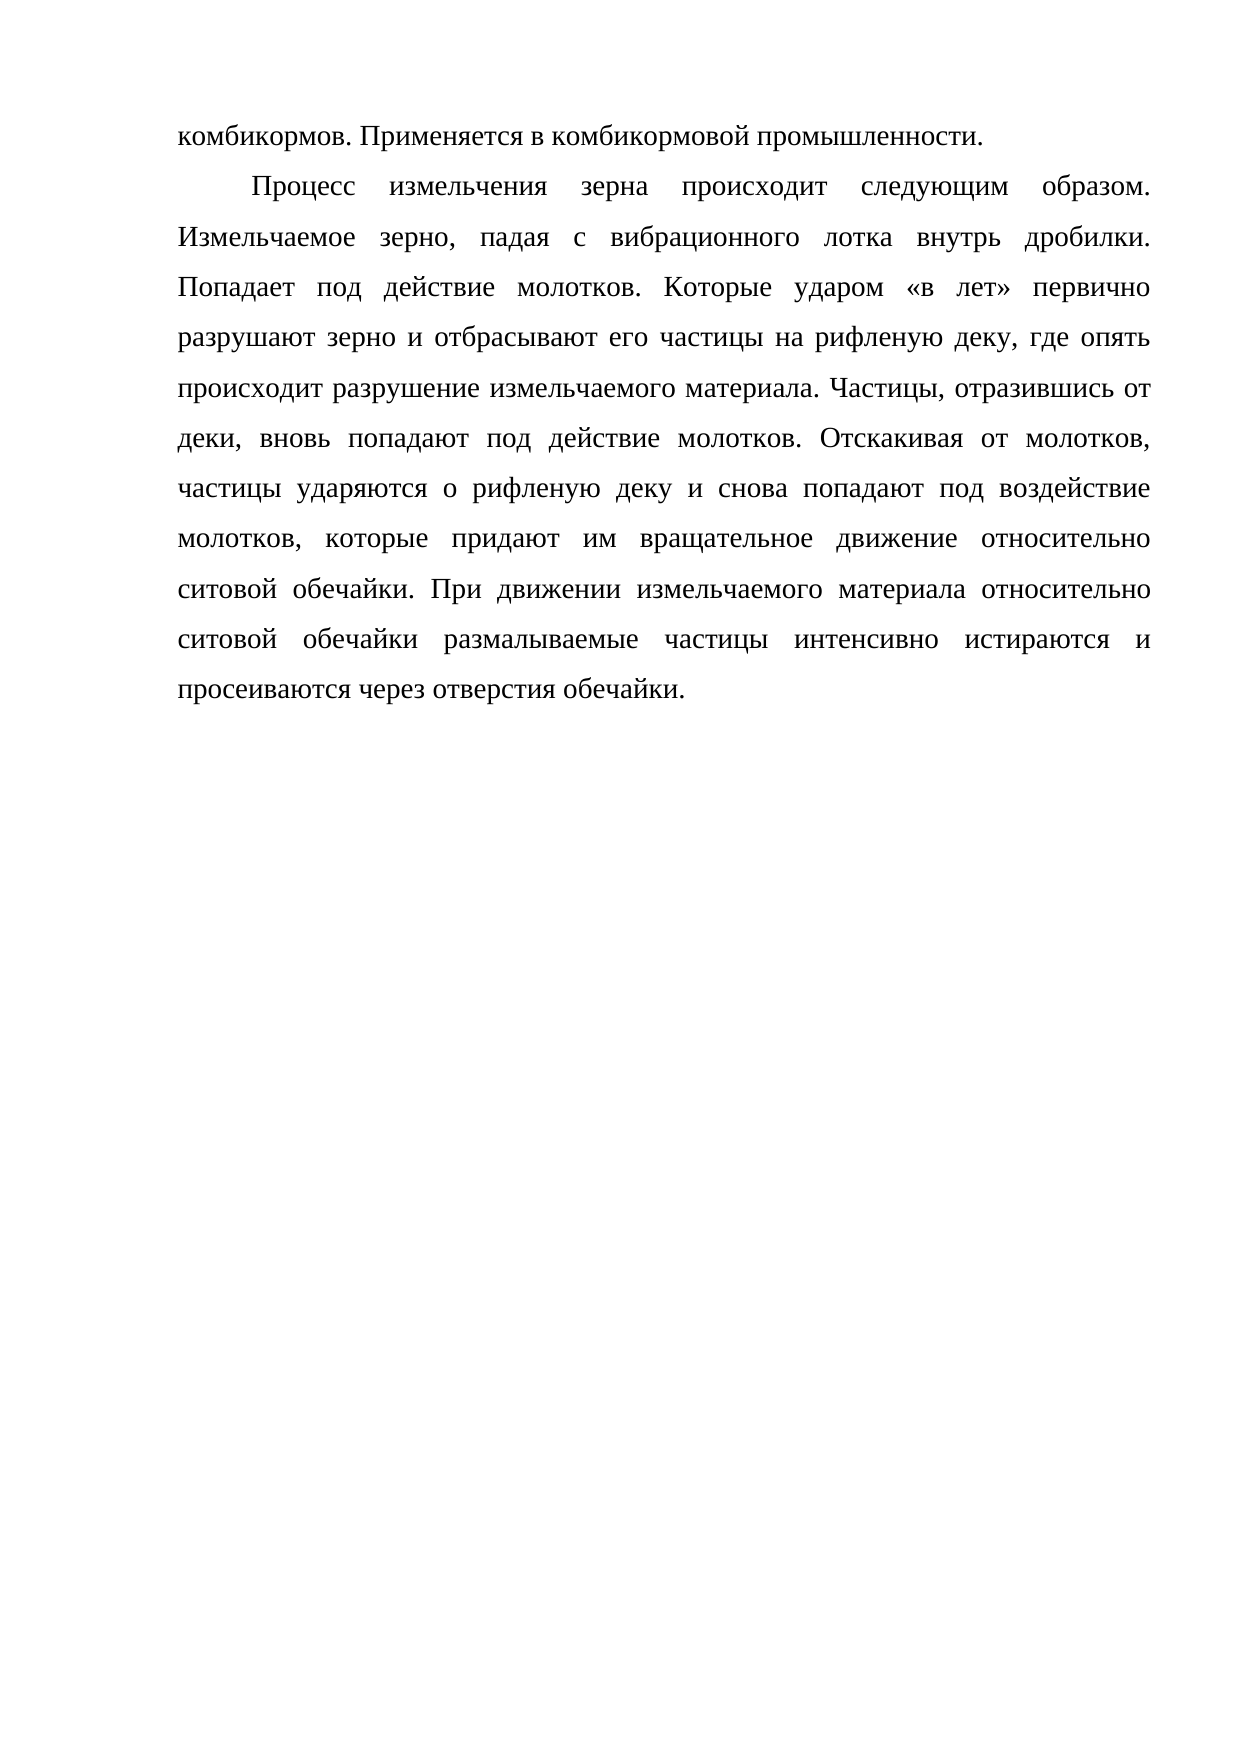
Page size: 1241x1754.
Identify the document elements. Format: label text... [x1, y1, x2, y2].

text Процесс измельчения зерна происходит следующим образом. Измельчаемое зерно, падая с вибрационного лотка внутрь дробилки. Попадает под действие молотков. Которые ударом «в лет» первично разрушают зерно и отбрасывают его частицы на рифленую деку, где опять происходит разрушение измельчаемого материала. Частицы, отразившись от деки, вновь попадают под действие молотков. Отскакивая от молотков, частицы ударяются о рифленую деку и снова попадают под воздействие молотков, которые придают им вращательное движение относительно ситовой обечайки. При движении измельчаемого материала относительно ситовой обечайки размалываемые частицы интенсивно истираются и просеиваются через отверстия обечайки. [177, 168, 1152, 705]
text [177, 118, 1152, 152]
